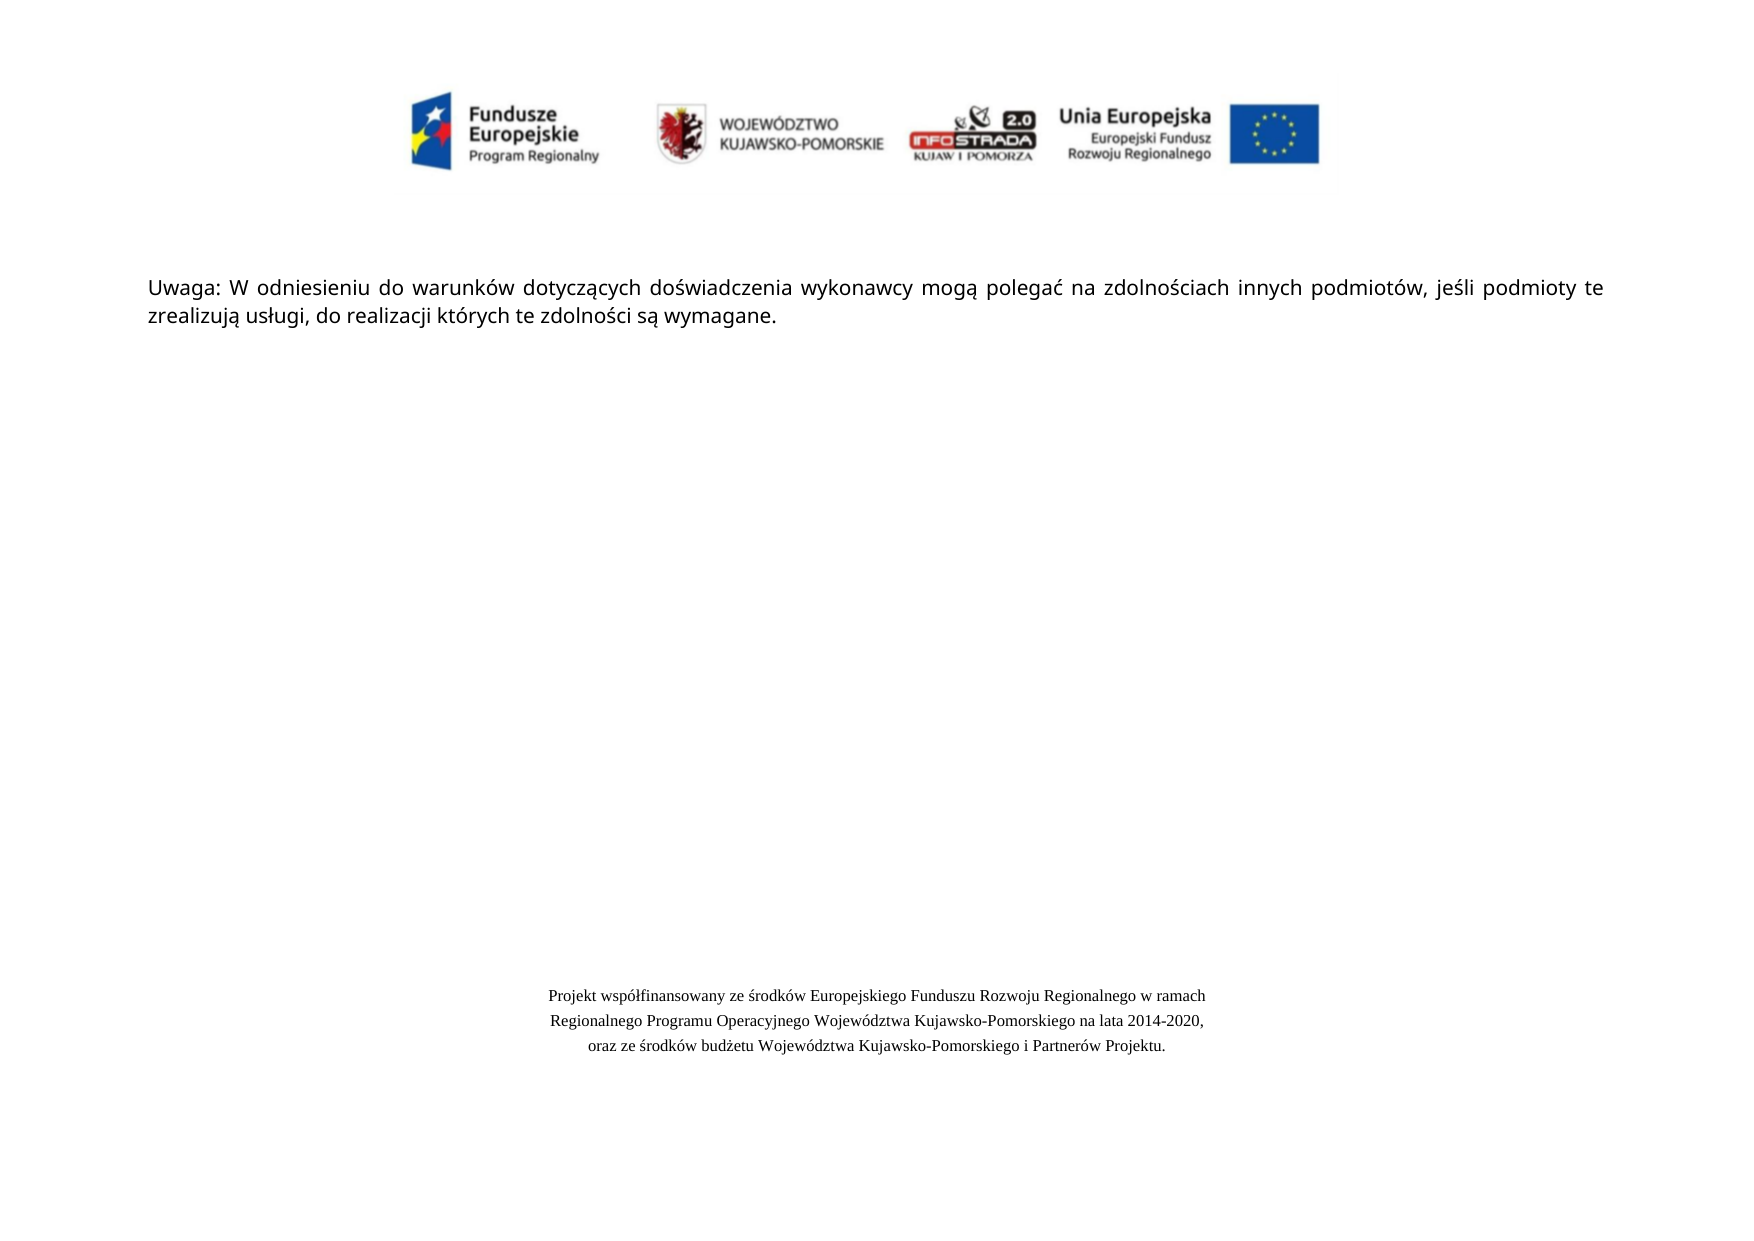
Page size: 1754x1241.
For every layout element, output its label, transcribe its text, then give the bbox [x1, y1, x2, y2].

picture [393, 73, 1339, 195]
text Uwaga: W odniesieniu do warunków dotyczących doświadczenia wykonawcy mogą polegać na zdolnościach innych podmiotów, jeśli podmioty te zrealizują usługi, do realizacji których te zdolności są wymagane. [148, 273, 1606, 329]
